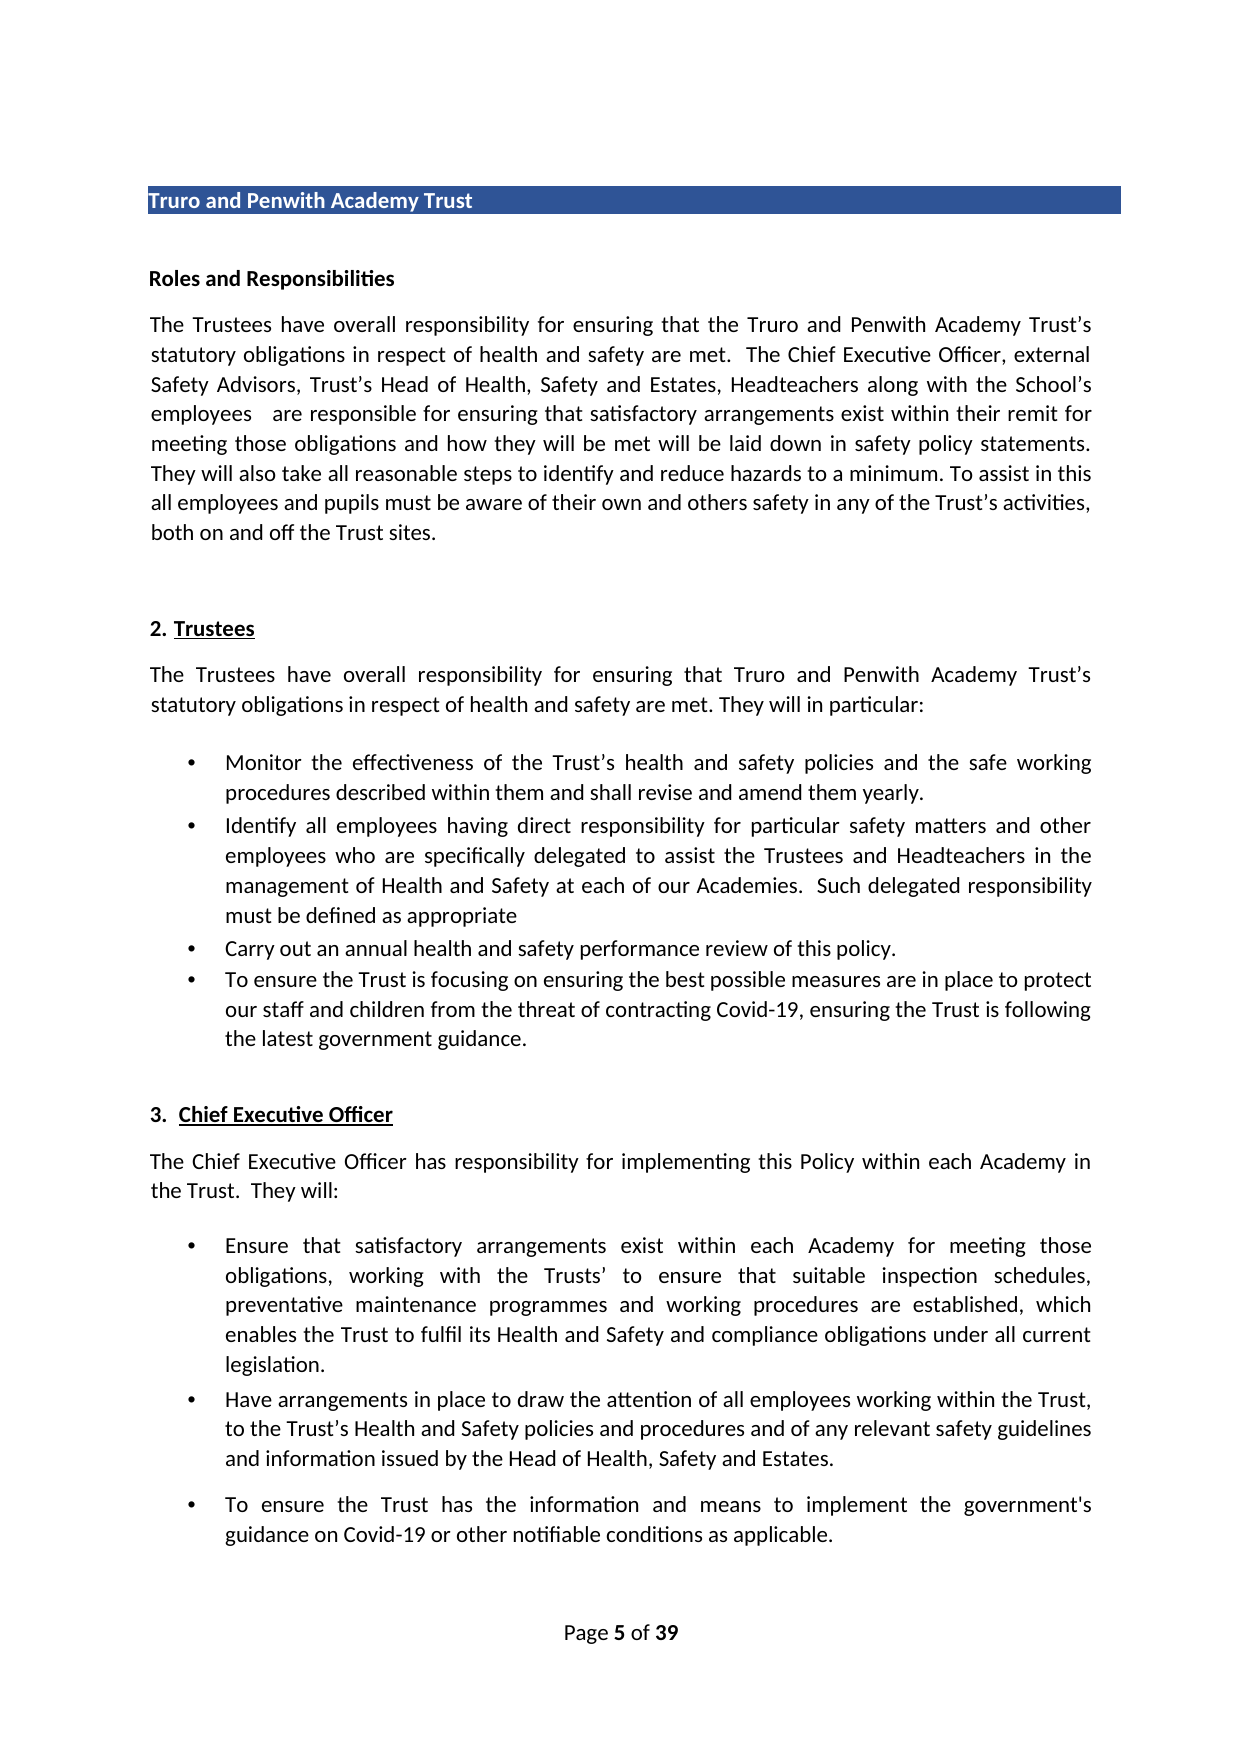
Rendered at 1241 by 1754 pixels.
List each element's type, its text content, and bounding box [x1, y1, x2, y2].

subtitle 2. Trustees [149, 614, 1113, 642]
subtitle Roles and Responsibilities [148, 264, 1113, 292]
text Truro and Penwith Academy Trust [148, 186, 1121, 214]
text The Trustees have overall responsibility for ensuring that the Truro and Penwith Academy Trust’s statutory obligations in respect of health and safety are met. The Chief Executive Officer, external Safety Advisors, Trust’s Head of Health, Safety and Estates, Headteachers along with the School’s employees are responsible for ensuring that satisfactory arrangements exist within their remit for meeting those obligations and how they will be met will be laid down in safety policy statements. They will also take all reasonable steps to identify and reduce hazards to a minimum. To assist in this all employees and pupils must be aware of their own and others safety in any of the Trust’s activities, both on and off the Trust sites. [149, 310, 1093, 546]
subtitle 3. Chief Executive Officer [149, 1100, 1113, 1128]
text The Chief Executive Officer has responsibility for implementing this Policy within each Academy in the Trust. They will: [149, 1147, 1093, 1204]
list Ensure that satisfactory arrangements exist within each Academy for meeting those obligations, working with the Trusts’ to ensure that suitable inspection schedules, preventative maintenance programmes and working procedures are established, which enables the Trust to fulfil its Health and Safety and compliance obligations under all current legislation. [187, 1231, 1093, 1378]
list Monitor the effectiveness of the Trust’s health and safety policies and the safe working procedures described within them and shall revise and amend them yearly. [187, 748, 1093, 806]
list To ensure the Trust has the information and means to implement the government's guidance on Covid-19 or other notifiable conditions as applicable. [187, 1491, 1093, 1548]
list Have arrangements in place to draw the attention of all employees working within the Trust, to the Trust’s Health and Safety policies and procedures and of any relevant safety guidelines and information issued by the Head of Health, Safety and Estates. [187, 1385, 1093, 1472]
text The Trustees have overall responsibility for ensuring that Truro and Penwith Academy Trust’s statutory obligations in respect of health and safety are met. They will in particular: [149, 660, 1093, 718]
list To ensure the Trust is focusing on ensuring the best possible measures are in place to protect our staff and children from the threat of contracting Covid-19, ensuring the Trust is following the latest government guidance. [187, 965, 1093, 1052]
list Carry out an annual health and safety performance review of this policy. [187, 934, 1093, 962]
list Identify all employees having direct responsibility for particular safety matters and other employees who are specifically delegated to assist the Trustees and Headteachers in the management of Health and Safety at each of our Academies. Such delegated responsibility must be defined as appropriate [187, 812, 1093, 929]
